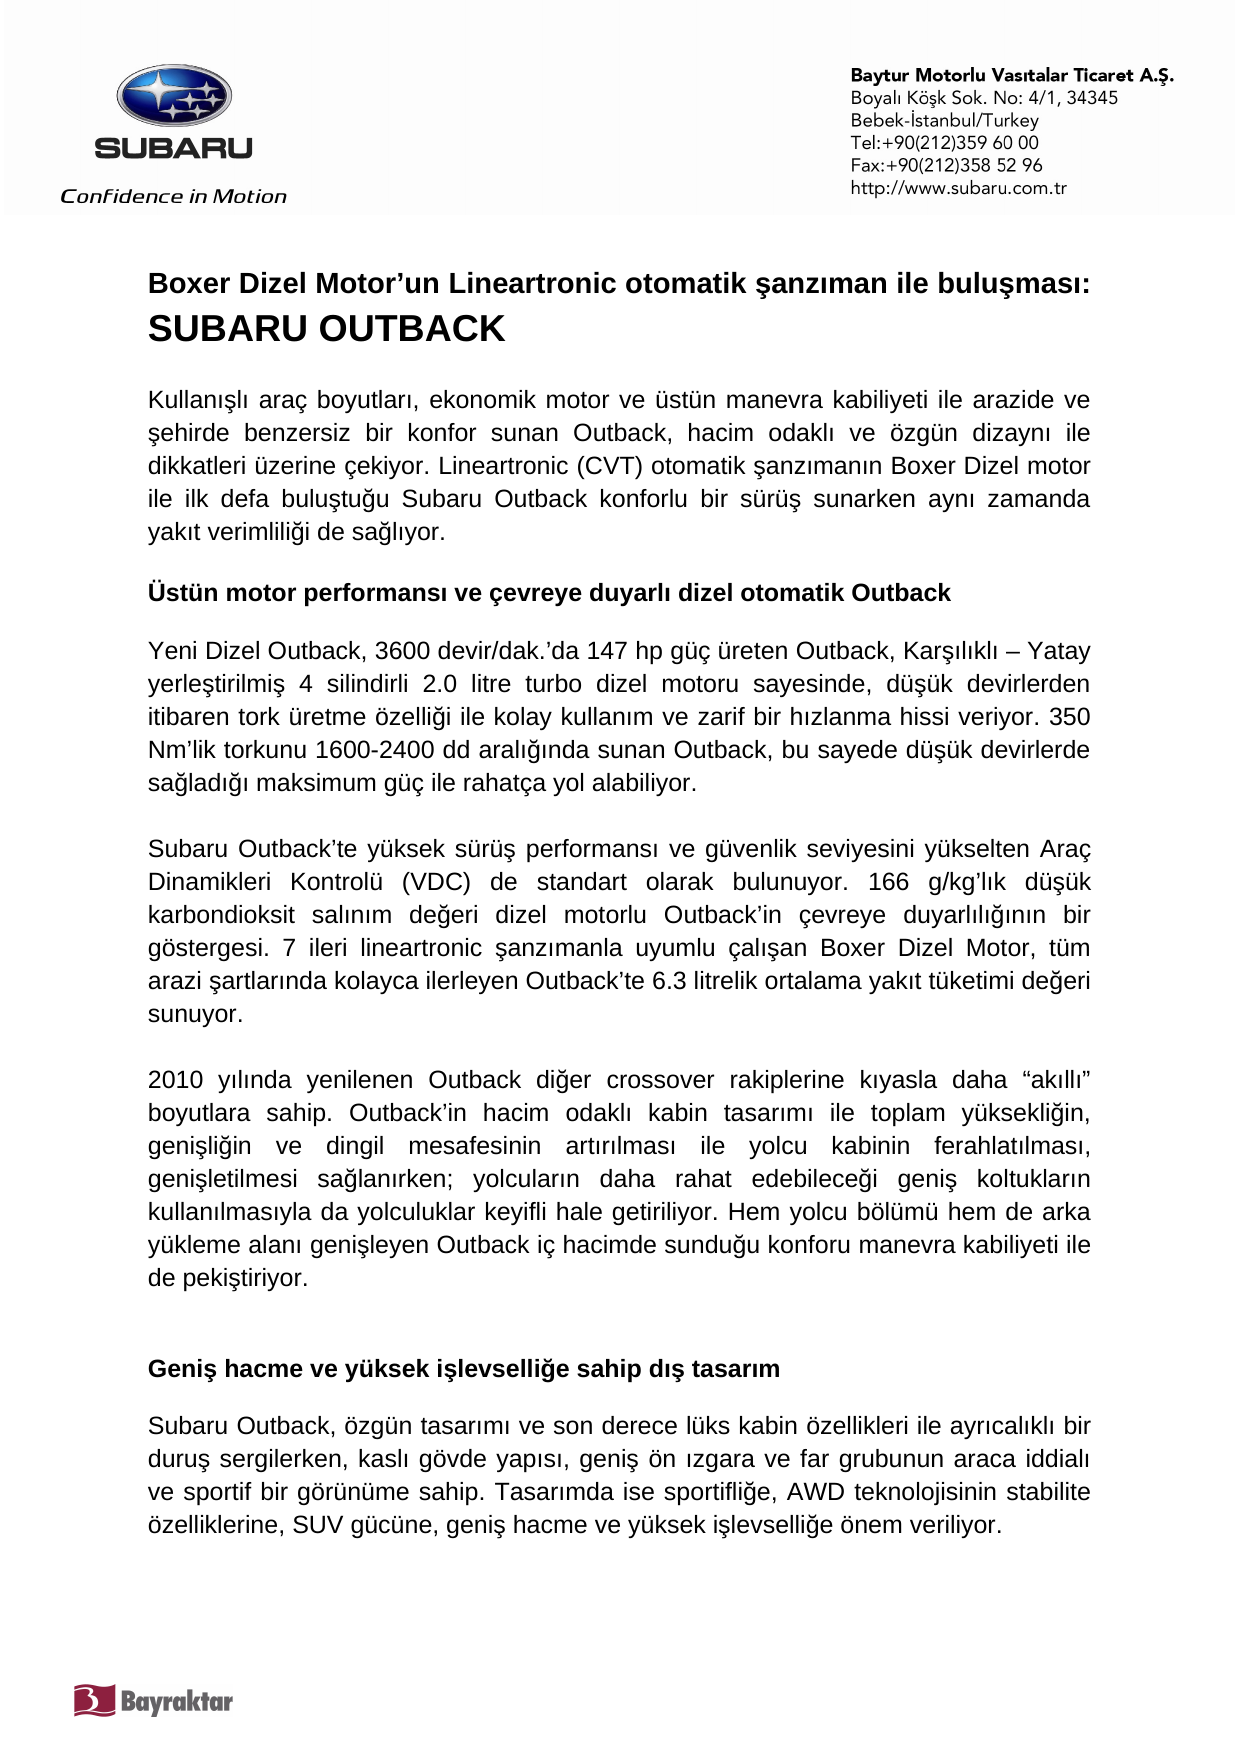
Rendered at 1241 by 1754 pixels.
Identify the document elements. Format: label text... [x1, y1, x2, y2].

text 2010 yılında yenilenen Outback diğer crossover rakiplerine kıyasla daha “akıllı” boyutlara sahip. Outback’in hacim odaklı kabin tasarımı ile toplam yüksekliğin, genişliğin ve dingil mesafesinin artırılması ile yolcu kabinin ferahlatılması, genişletilmesi sağlanırken; yolcuların daha rahat edebileceği geniş koltukların kullanılmasıyla da yolculuklar keyifli hale getiriliyor. Hem yolcu bölümü hem de arka yükleme alanı genişleyen Outback iç hacimde sunduğu konforu manevra kabiliyeti ile de pekiştiriyor. [148, 1065, 1092, 1292]
text Üstün motor performansı ve çevreye duyarlı dizel otomatik Outback [148, 578, 1092, 607]
text Kullanışlı araç boyutları, ekonomik motor ve üstün manevra kabiliyeti ile arazide ve şehirde benzersiz bir konfor sunan Outback, hacim odaklı ve özgün dizaynı ile dikkatleri üzerine çekiyor. Lineartronic (CVT) otomatik şanzımanın Boxer Dizel motor ile ilk defa buluştuğu Subaru Outback konforlu bir sürüş sunarken aynı zamanda yakıt verimliliği de sağlıyor. [148, 384, 1092, 545]
text Boxer Dizel Motor’un Lineartronic otomatik şanzıman ile buluşması: SUBARU OUTBACK [148, 266, 1092, 349]
text Geniş hacme ve yüksek işlevselliğe sahip dış tasarım [148, 1354, 1092, 1383]
text Subaru Outback’te yüksek sürüş performansı ve güvenlik seviyesini yükselten Araç Dinamikleri Kontrolü (VDC) de standart olarak bulunuyor. 166 g/kg’lık düşük karbondioksit salınım değeri dizel motorlu Outback’in çevreye duyarlılığının bir göstergesi. 7 ileri lineartronic şanzımanla uyumlu çalışan Boxer Dizel Motor, tüm arazi şartlarında kolayca ilerleyen Outback’te 6.3 litrelik ortalama yakıt tüketimi değeri sunuyor. [148, 834, 1092, 1028]
picture [4, 0, 1236, 215]
text Yeni Dizel Outback, 3600 devir/dak.’da 147 hp güç üreten Outback, Karşılıklı – Yatay yerleştirilmiş 4 silindirli 2.0 litre turbo dizel motoru sayesinde, düşük devirlerden itibaren tork üretme özelliği ile kolay kullanım ve zarif bir hızlanma hissi veriyor. 350 Nm’lik torkunu 1600-2400 dd aralığında sunan Outback, bu sayede düşük devirlerde sağladığı maksimum güç ile rahatça yol alabiliyor. [148, 636, 1092, 797]
picture [74, 1684, 233, 1717]
text Subaru Outback, özgün tasarımı ve son derece lüks kabin özellikleri ile ayrıcalıklı bir duruş sergilerken, kaslı gövde yapısı, geniş ön ızgara ve far grubunun araca iddialı ve sportif bir görünüme sahip. Tasarımda ise sportifliğe, AWD teknolojisinin stabilite özelliklerine, SUV gücüne, geniş hacme ve yüksek işlevselliğe önem veriliyor. [148, 1411, 1092, 1539]
